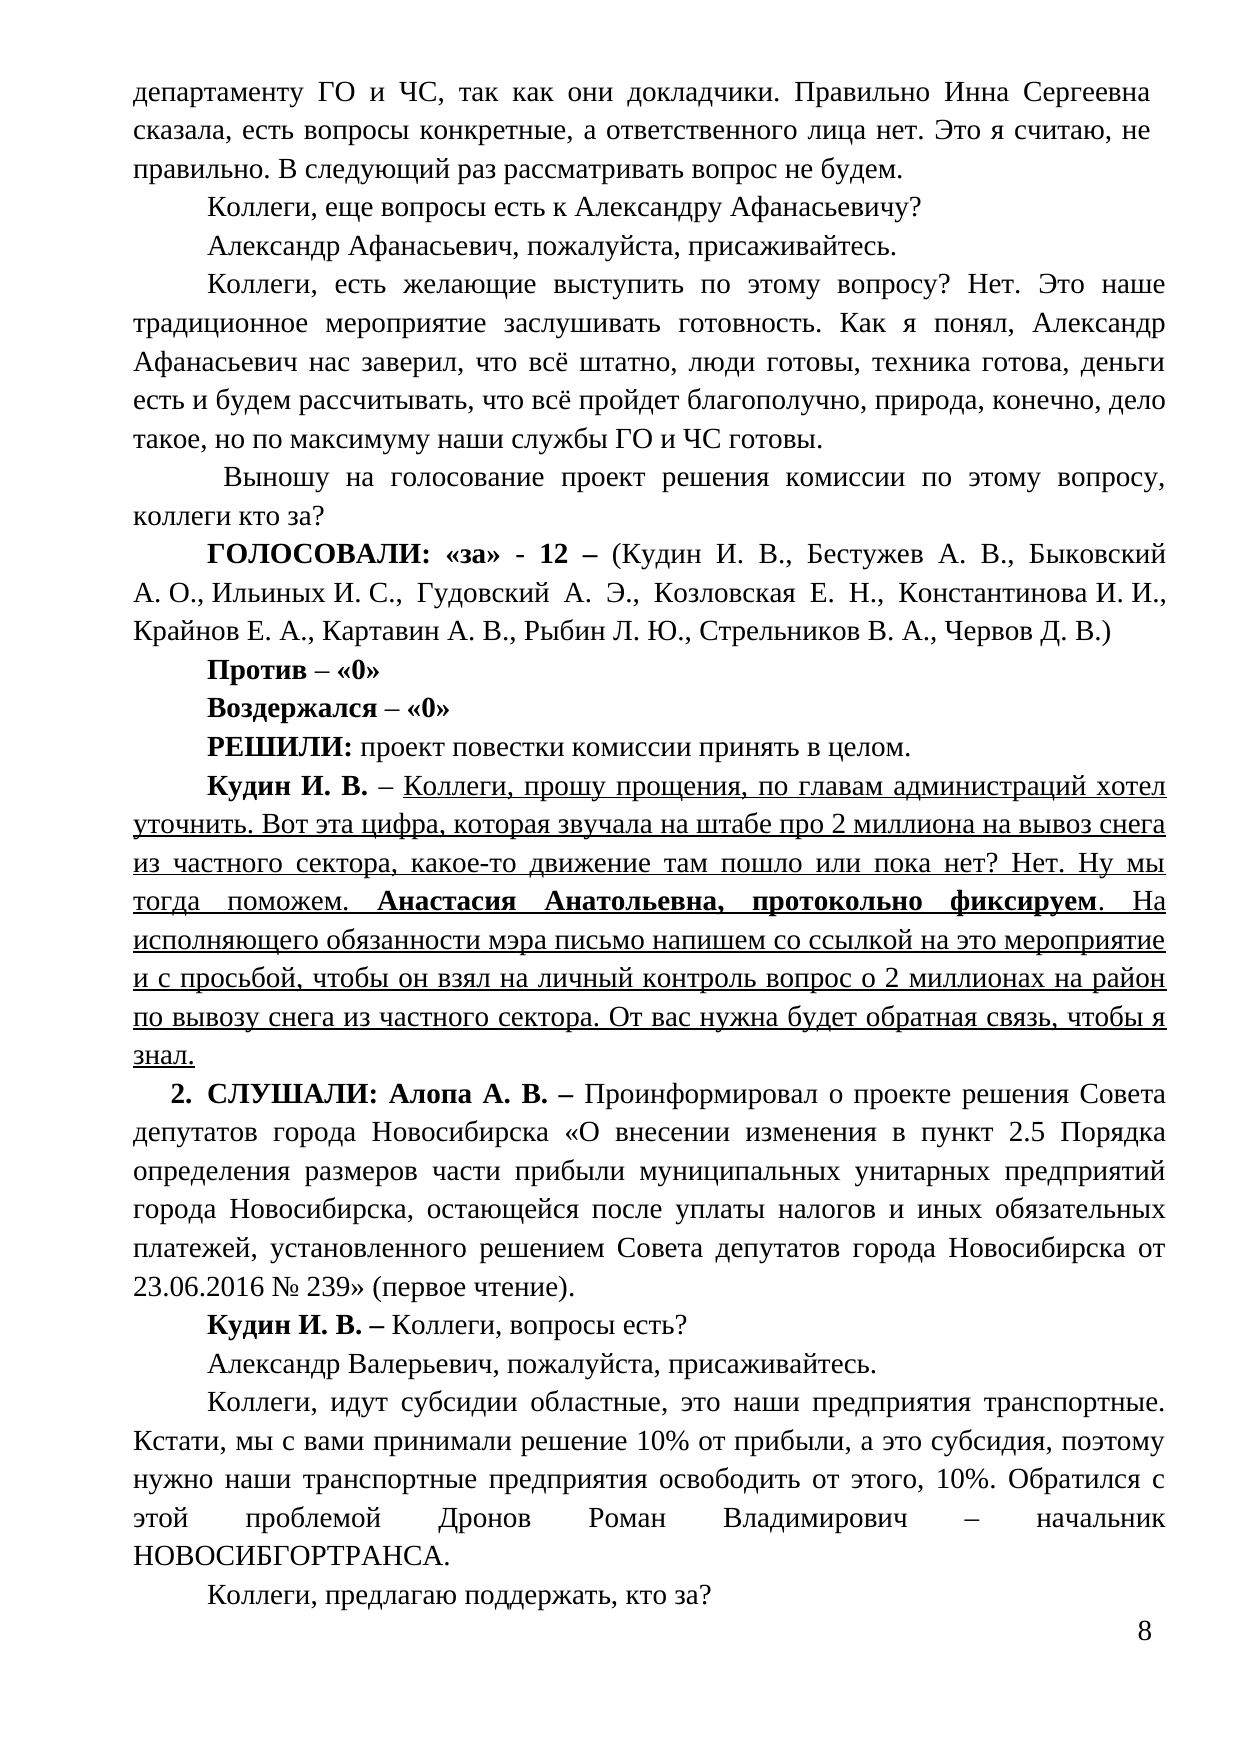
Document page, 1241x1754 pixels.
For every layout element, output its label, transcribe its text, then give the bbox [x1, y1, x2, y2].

list Александр Валерьевич, пожалуйста, присаживайтесь. [133, 1346, 1167, 1379]
list Коллеги, предлагаю поддержать, кто за? [133, 1577, 1167, 1611]
list РЕШИЛИ: проект повестки комиссии принять в целом. [133, 729, 1167, 763]
list Александр Афанасьевич, пожалуйста, присаживайтесь. [133, 228, 1152, 262]
list СЛУШАЛИ: Алопа А. В. – Проинформировал о проекте решения Совета депутатов города Новосибирска «О внесении изменения в пункт 2.5 Порядка определения размеров части прибыли муниципальных унитарных предприятий города Новосибирска, остающейся после уплаты налогов и иных обязательных платежей, установленного решением Совета депутатов города Новосибирска от 23.06.2016 № 239» (первое чтение). [133, 1076, 1167, 1302]
list Выношу на голосование проект решения комиссии по этому вопросу, коллеги кто за? [133, 459, 1167, 531]
list Воздержался – «0» [133, 691, 1167, 724]
list Коллеги, идут субсидии областные, это наши предприятия транспортные. Кстати, мы с вами принимали решение 10% от прибыли, а это субсидия, поэтому нужно наши транспортные предприятия освободить от этого, 10%. Обратился с этой проблемой Дронов Роман Владимирович – начальник НОВОСИБГОРТРАНСА. [133, 1384, 1167, 1572]
list Против – «0» [133, 652, 1167, 686]
list ГОЛОСОВАЛИ: «за» - 12 – (Кудин И. В., Бестужев А. В., Быковский А. О., Ильиных И. С., Гудовский А. Э., Козловская Е. Н., Константинова И. И., Крайнов Е. А., Картавин А. В., Рыбин Л. Ю., Стрельников В. А., Червов Д. В.) [133, 536, 1167, 647]
list Кудин И. В. – Коллеги, прошу прощения, по главам администраций хотел уточнить. Вот эта цифра, которая звучала на штабе про 2 миллиона на вывоз снега из частного сектора, какое-то движение там пошло или пока нет? Нет. Ну мы тогда поможем. Анастасия Анатольевна, протокольно фиксируем. На исполняющего обязанности мэра письмо напишем со ссылкой на это мероприятие и с просьбой, чтобы он взял на личный контроль вопрос о 2 миллионах на район по вывозу снега из частного сектора. От вас нужна будет обратная связь, чтобы я знал. [133, 1030, 1167, 1071]
list Коллеги, есть желающие выступить по этому вопросу? Нет. Это наше традиционное мероприятие заслушивать готовность. Как я понял, Александр Афанасьевич нас заверил, что всё штатно, люди готовы, техника готова, деньги есть и будем рассчитывать, что всё пройдет благополучно, природа, конечно, дело такое, но по максимуму наши службы ГО и ЧС готовы. [133, 267, 1167, 454]
list Кудин И. В. – Коллеги, прошу прощения, по главам администраций хотел уточнить. Вот эта цифра, которая звучала на штабе про 2 миллиона на вывоз снега из частного сектора, какое-то движение там пошло или пока нет? Нет. Ну мы тогда поможем. Анастасия Анатольевна, протокольно фиксируем. На исполняющего обязанности мэра письмо напишем со ссылкой на это мероприятие и с просьбой, чтобы он взял на личный контроль вопрос о 2 миллионах на район по вывозу снега из частного сектора. От вас нужна будет обратная связь, чтобы я знал. [133, 768, 1167, 989]
list Кудин И. В. – Коллеги, вопросы есть? [133, 1307, 1167, 1341]
list Коллеги, еще вопросы есть к Александру Афанасьевичу? [133, 189, 1152, 223]
list Кудин И. В. – Коллеги, прошу прощения, по главам администраций хотел уточнить. Вот эта цифра, которая звучала на штабе про 2 миллиона на вывоз снега из частного сектора, какое-то движение там пошло или пока нет? Нет. Ну мы тогда поможем. Анастасия Анатольевна, протокольно фиксируем. На исполняющего обязанности мэра письмо напишем со ссылкой на это мероприятие и с просьбой, чтобы он взял на личный контроль вопрос о 2 миллионах на район по вывозу снега из частного сектора. От вас нужна будет обратная связь, чтобы я знал. [133, 991, 1167, 1028]
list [133, 74, 1152, 184]
